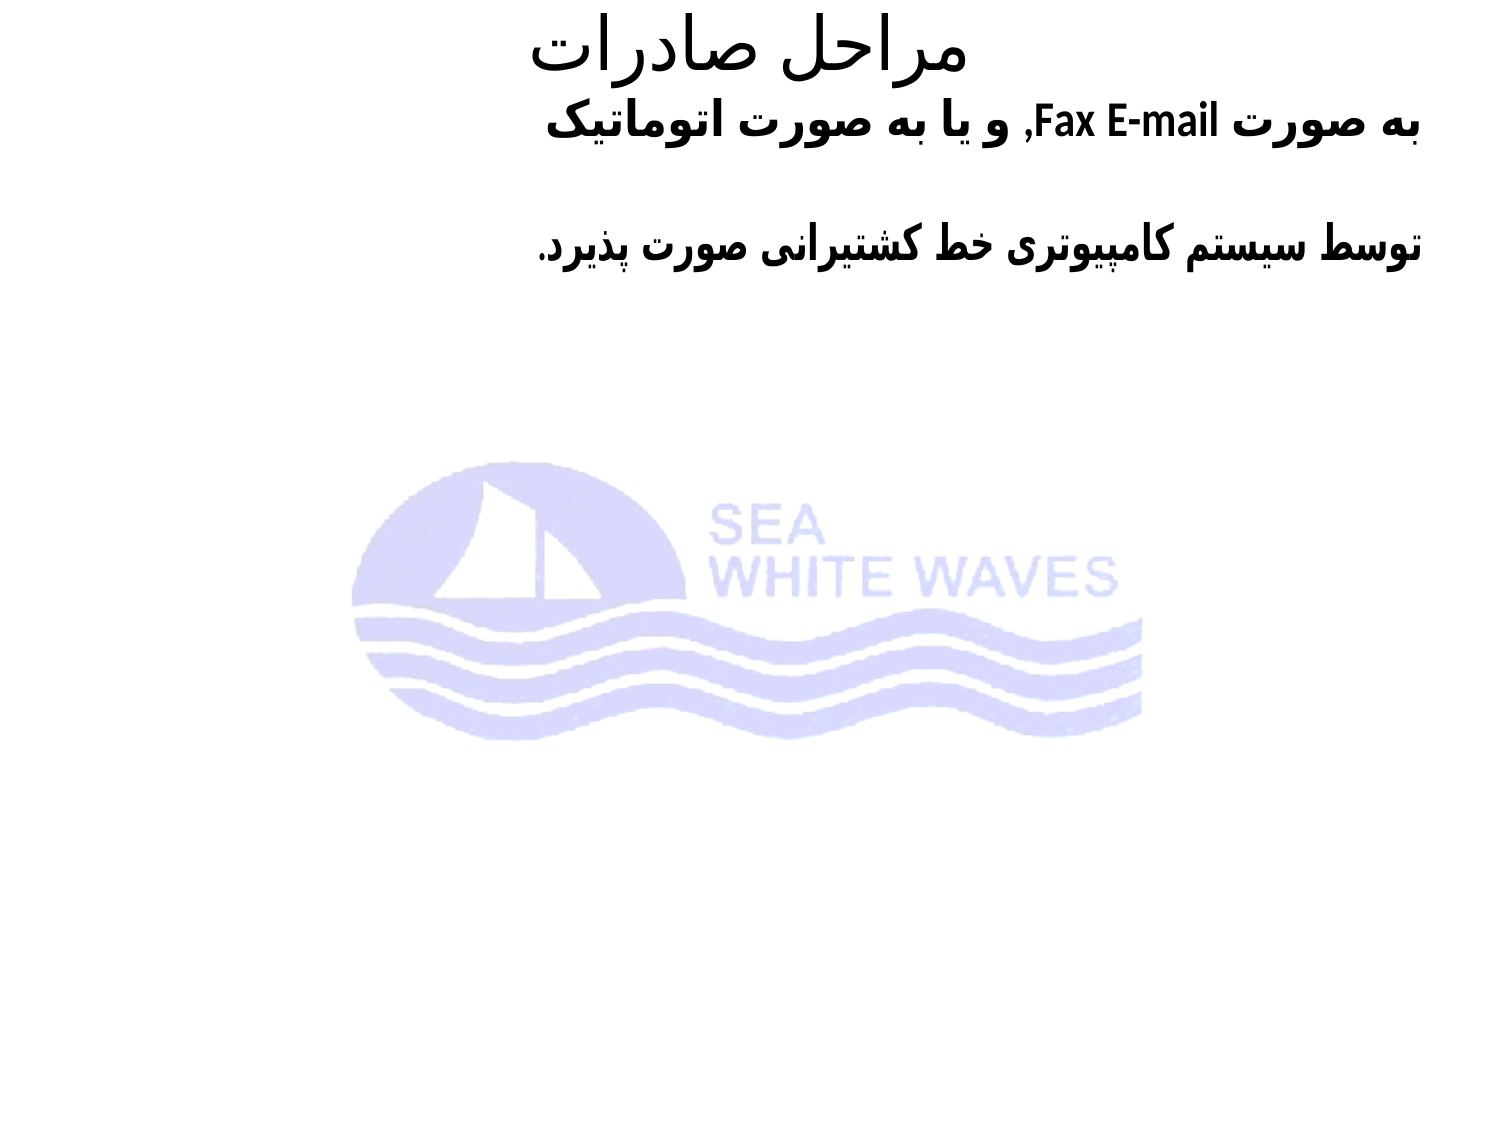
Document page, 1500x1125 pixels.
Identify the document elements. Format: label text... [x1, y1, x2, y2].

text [37, 87, 1423, 148]
text توسط سیستم کامپیوتری خط کشتیرانی صورت پذیرد. [37, 212, 1423, 273]
